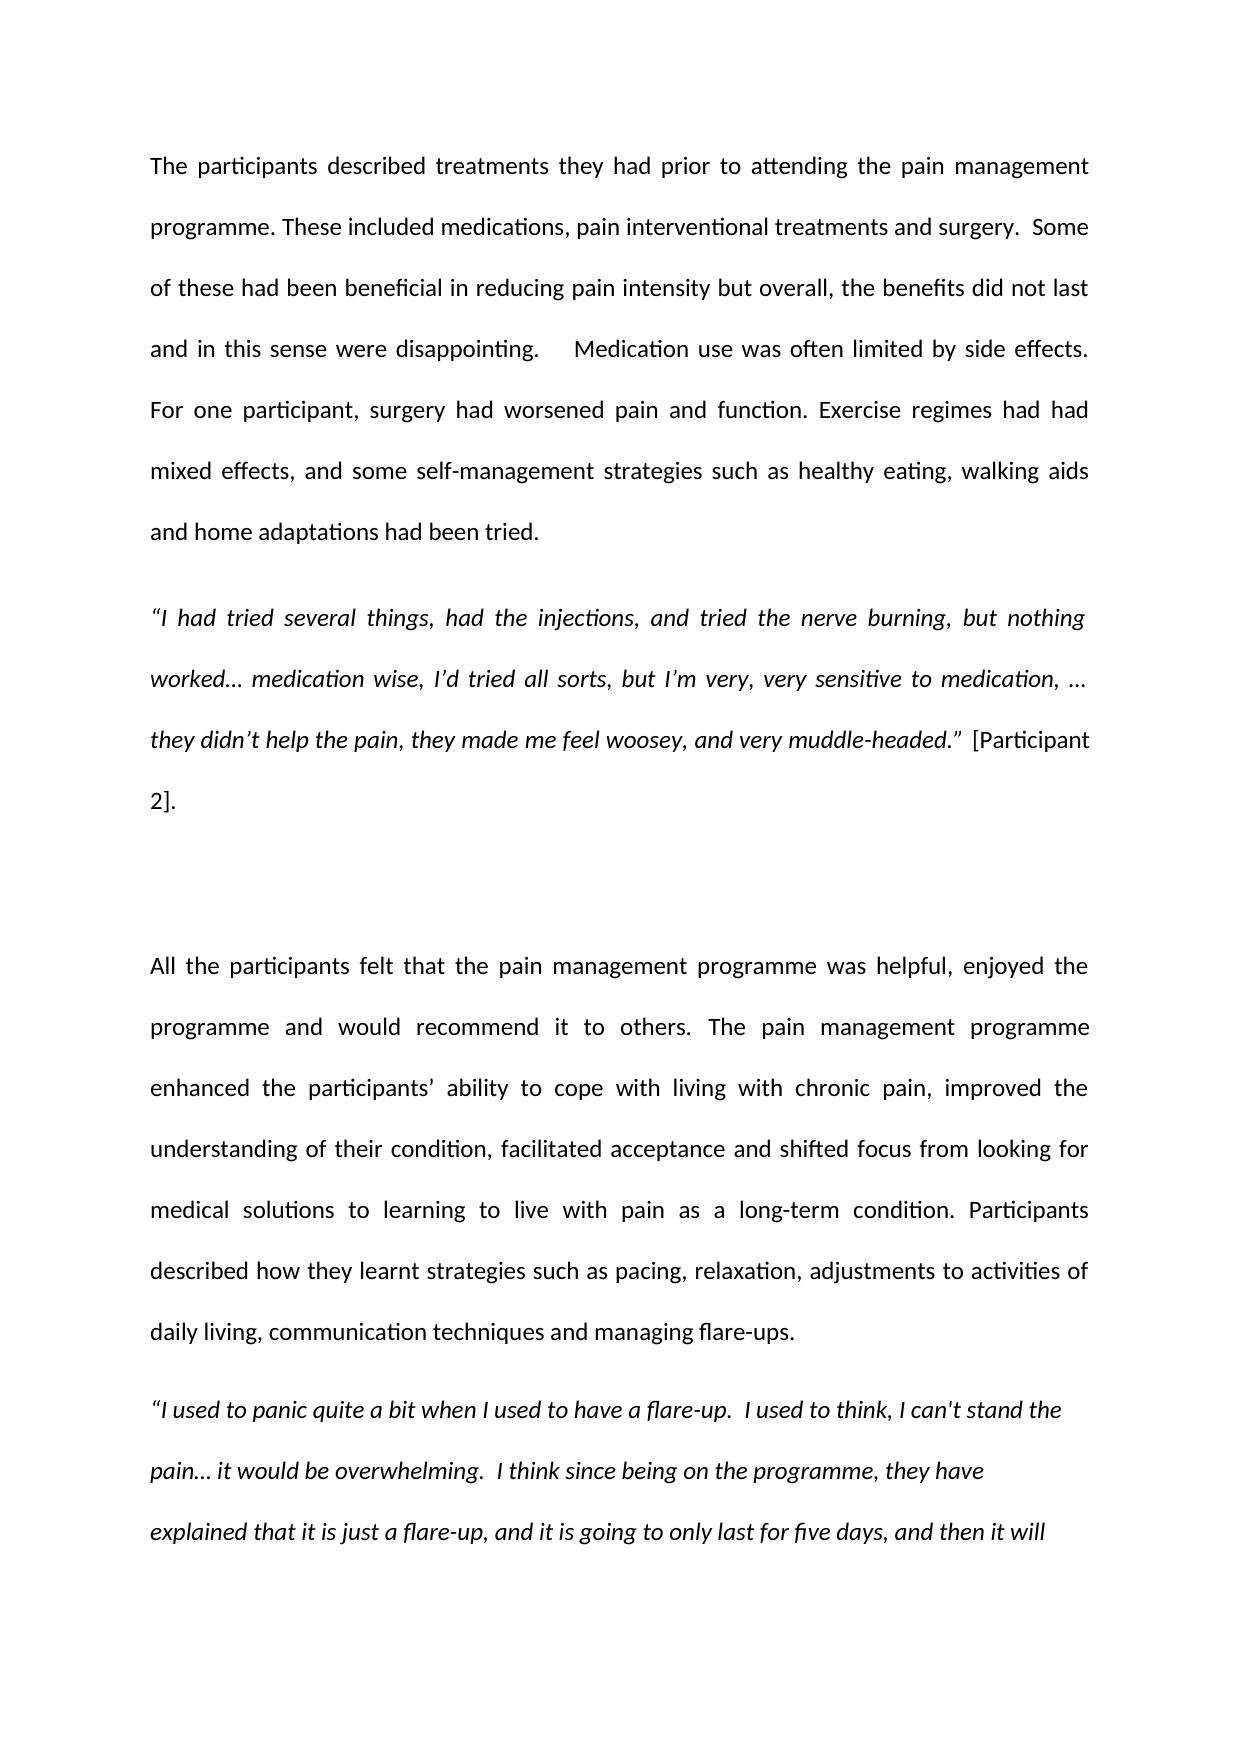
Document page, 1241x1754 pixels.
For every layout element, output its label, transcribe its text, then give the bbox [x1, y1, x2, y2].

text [150, 1394, 1090, 1546]
text “I had tried several things, had the injections, and tried the nerve burning, but nothing worked… medication wise, I’d tried all sorts, but I’m very, very sensitive to medication, … they didn’t help the pain, they made me feel woosey, and very muddle-headed.” [Participant 2]. [150, 602, 1090, 816]
text All the participants felt that the pain management programme was helpful, enjoyed the programme and would recommend it to others. The pain management programme enhanced the participants’ ability to cope with living with chronic pain, improved the understanding of their condition, facilitated acceptance and shifted focus from looking for medical solutions to learning to live with pain as a long-term condition. Participants described how they learnt strategies such as pacing, relaxation, adjustments to activities of daily living, communication techniques and managing flare-ups. [150, 950, 1090, 1347]
text The participants described treatments they had prior to attending the pain management programme. These included medications, pain interventional treatments and surgery. Some of these had been beneficial in reducing pain intensity but overall, the benefits did not last and in this sense were disappointing. Medication use was often limited by side effects. For one participant, surgery had worsened pain and function. Exercise regimes had had mixed effects, and some self-management strategies such as healthy eating, walking aids and home adaptations had been tried. [150, 150, 1090, 547]
